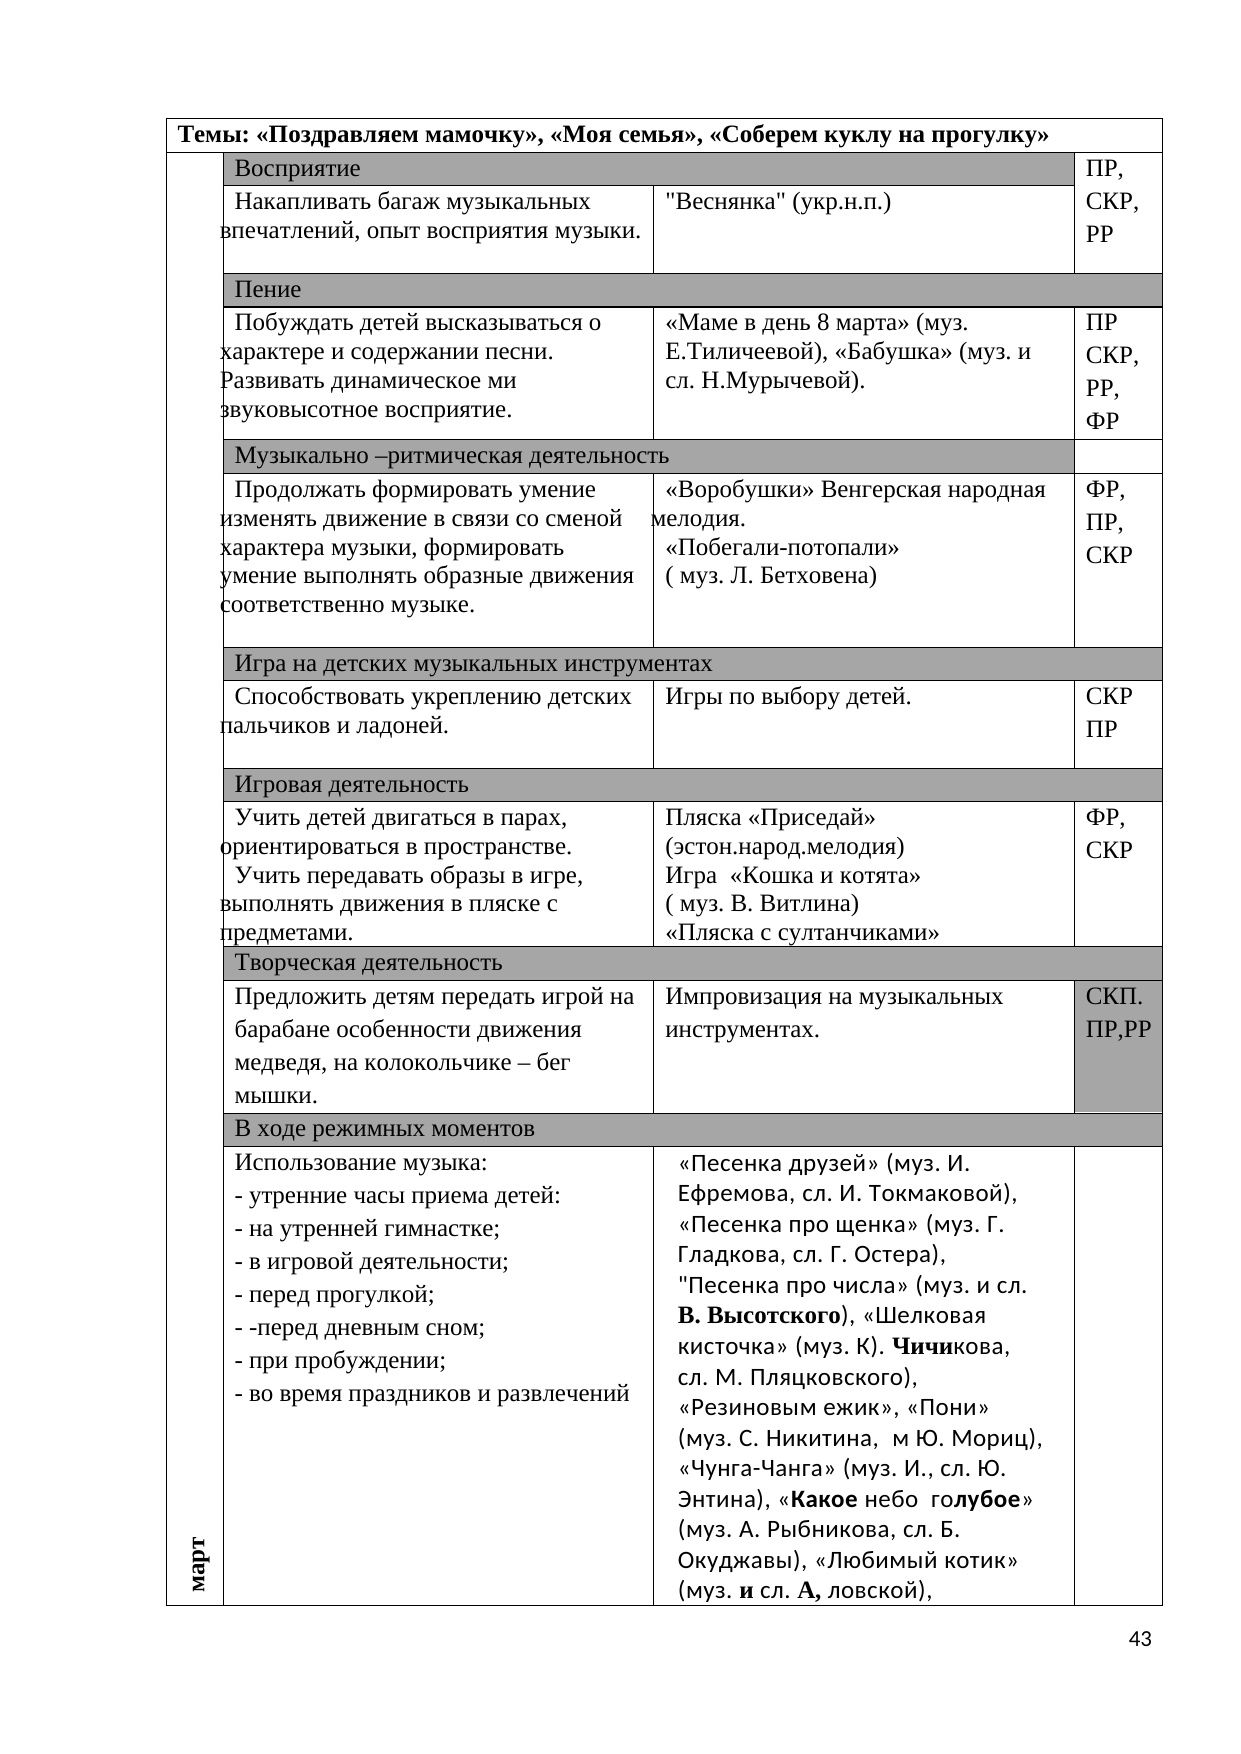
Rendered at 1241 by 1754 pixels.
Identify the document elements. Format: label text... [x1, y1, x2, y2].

table_cell СКР ПР [1075, 681, 1162, 768]
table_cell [654, 1147, 1074, 1605]
table_cell Восприятие [224, 153, 1074, 185]
table_cell Способствовать укреплению детских пальчиков и ладоней. [224, 681, 653, 768]
table_cell Побуждать детей высказываться о характере и содержании песни. Развивать динамическое ми звуковысотное восприятие. [224, 308, 653, 439]
table_cell Импровизация на музыкальных инструментах. [654, 981, 1074, 1112]
table_cell ПР СКР, РР, ФР [1075, 308, 1162, 439]
table_cell Темы: «Поздравляем мамочку», «Моя семья», «Соберем куклу на прогулку» [167, 119, 1162, 152]
table_cell Пляска «Приседай» (эстон.народ.мелодия) Игра «Кошка и котята» ( муз. В. Витлина) «Пляска с султанчиками» [654, 802, 1074, 946]
table_cell Творческая деятельность [224, 947, 1162, 980]
table_cell Учить детей двигаться в парах, ориентироваться в пространстве. Учить передавать образы в игре, выполнять движения в пляске с предметами. [224, 802, 653, 946]
table_cell СКП. ПР,РР [1075, 981, 1162, 1112]
table_cell Накапливать багаж музыкальных впечатлений, опыт восприятия музыки. [224, 186, 653, 273]
table_cell «Маме в день 8 марта» (муз. Е.Тиличеевой), «Бабушка» (муз. и сл. Н.Мурычевой). [654, 308, 1074, 439]
table_cell Игровая деятельность [224, 769, 1162, 801]
table_cell ФР, СКР [1075, 802, 1162, 946]
table_cell ПР, СКР, РР [1075, 153, 1162, 273]
table_cell [1075, 440, 1162, 473]
table_cell "Веснянка" (укр.н.п.) [654, 186, 1074, 273]
table_cell ФР, ПР, СКР [1075, 474, 1162, 647]
table_cell [1075, 1147, 1162, 1605]
table_cell март [167, 153, 223, 1605]
table_cell Игры по выбору детей. [654, 681, 1074, 768]
table_cell Продолжать формировать умение изменять движение в связи со сменой характера музыки, формировать умение выполнять образные движения соответственно музыке. [224, 474, 653, 647]
table_cell Пение [224, 274, 1162, 306]
table_cell «Воробушки» Венгерская народная мелодия. «Побегали-потопали» ( муз. Л. Бетховена) [654, 474, 1074, 647]
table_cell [224, 1147, 653, 1605]
table_cell В ходе режимных моментов [224, 1114, 1162, 1146]
table_cell Музыкально –ритмическая деятельность [224, 440, 1074, 473]
table_cell Предложить детям передать игрой на барабане особенности движения медведя, на колокольчике – бег мышки. [224, 981, 653, 1112]
table_cell Игра на детских музыкальных инструментах [224, 648, 1162, 680]
